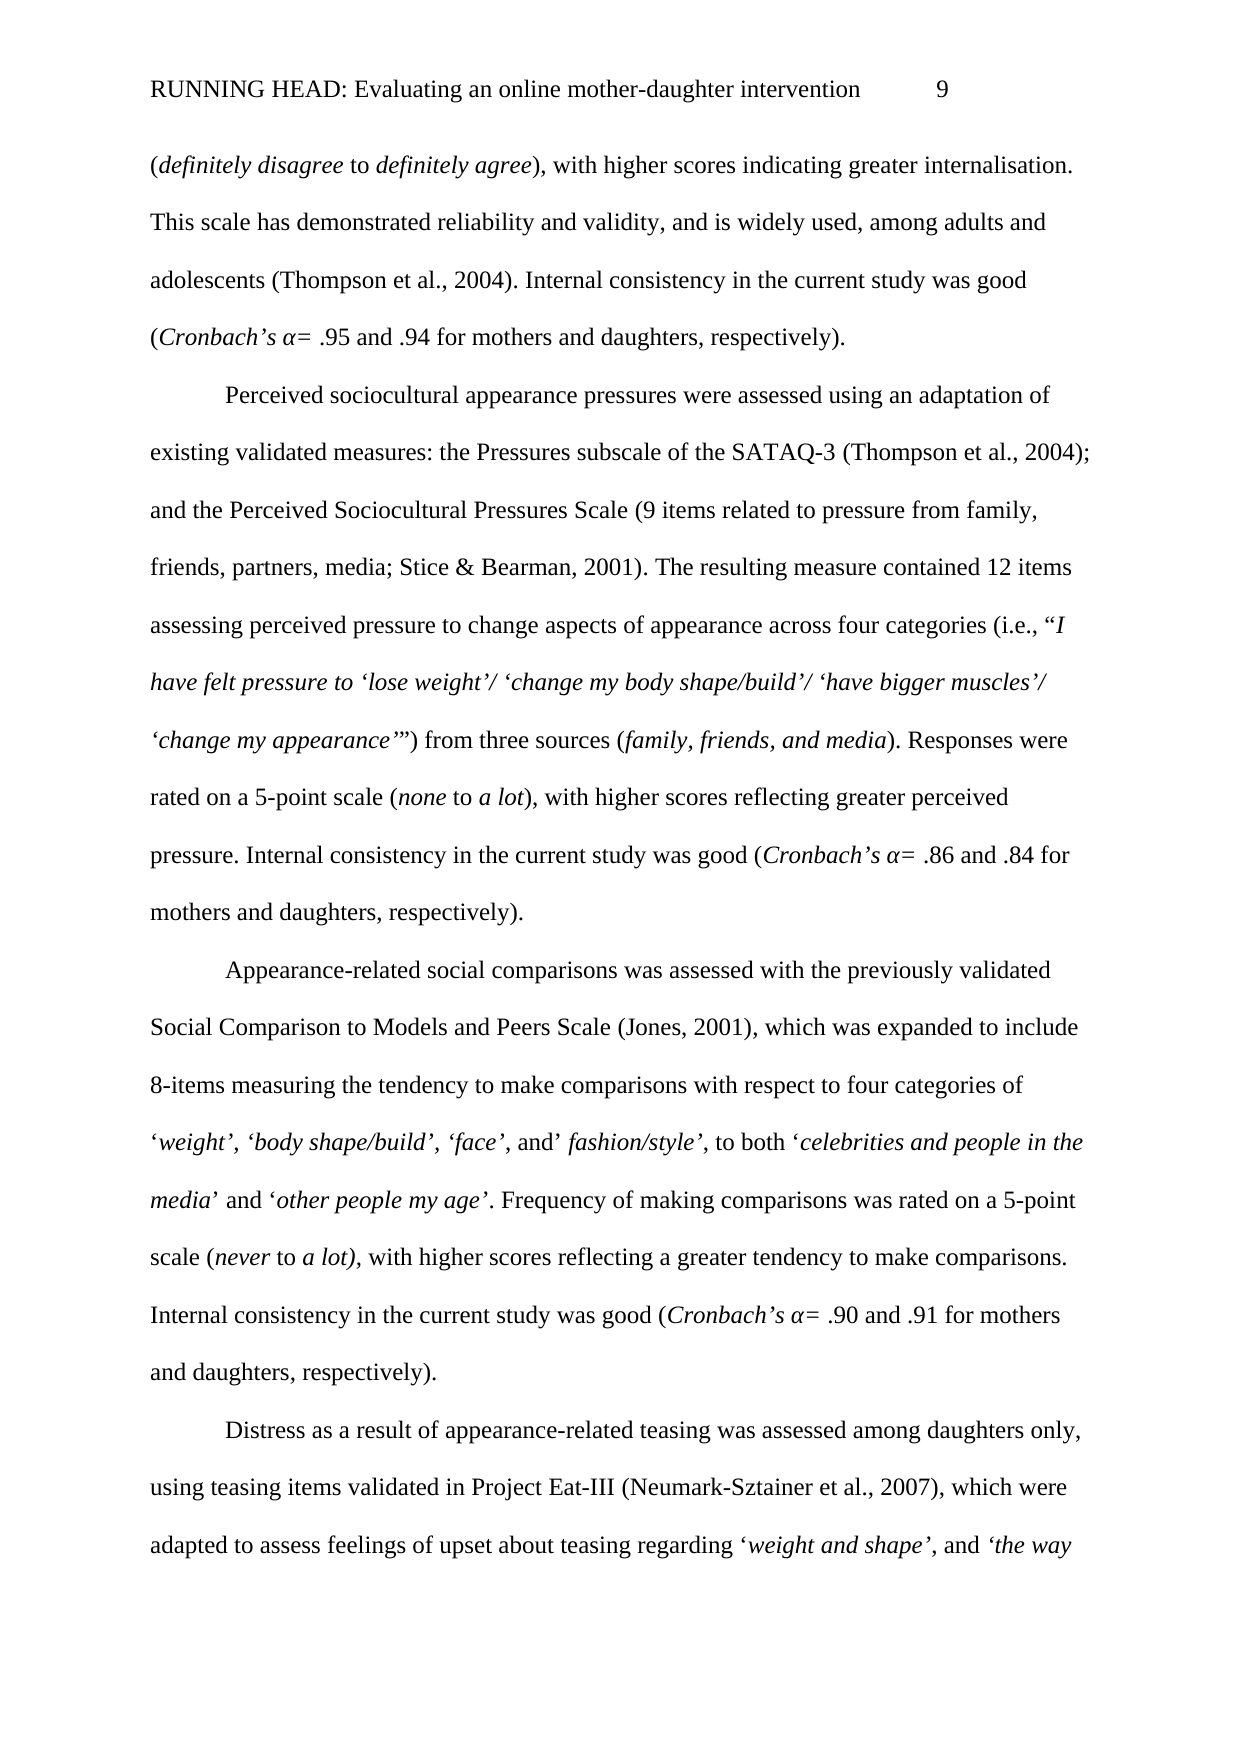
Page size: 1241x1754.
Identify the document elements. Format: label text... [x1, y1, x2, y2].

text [150, 1415, 1090, 1559]
text Appearance-related social comparisons was assessed with the previously validated Social Comparison to Models and Peers Scale (Jones, 2001), which was expanded to include 8-items measuring the tendency to make comparisons with respect to four categories of ‘weight’, ‘body shape/build’, ‘face’, and’ fashion/style’, to both ‘celebrities and people in the media’ and ‘other people my age’. Frequency of making comparisons was rated on a 5-point scale (never to a lot), with higher scores reflecting a greater tendency to make comparisons. Internal consistency in the current study was good (Cronbach’s α= .90 and .91 for mothers and daughters, respectively). [150, 955, 1090, 1386]
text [150, 150, 1090, 351]
text Perceived sociocultural appearance pressures were assessed using an adaptation of existing validated measures: the Pressures subscale of the SATAQ-3 (Thompson et al., 2004); and the Perceived Sociocultural Pressures Scale (9 items related to pressure from family, friends, partners, media; Stice & Bearman, 2001). The resulting measure contained 12 items assessing perceived pressure to change aspects of appearance across four categories (i.e., “I have felt pressure to ‘lose weight’/ ‘change my body shape/build’/ ‘have bigger muscles’/ ‘change my appearance’”) from three sources (family, friends, and media). Responses were rated on a 5-point scale (none to a lot), with higher scores reflecting greater perceived pressure. Internal consistency in the current study was good (Cronbach’s α= .86 and .84 for mothers and daughters, respectively). [150, 380, 1090, 926]
